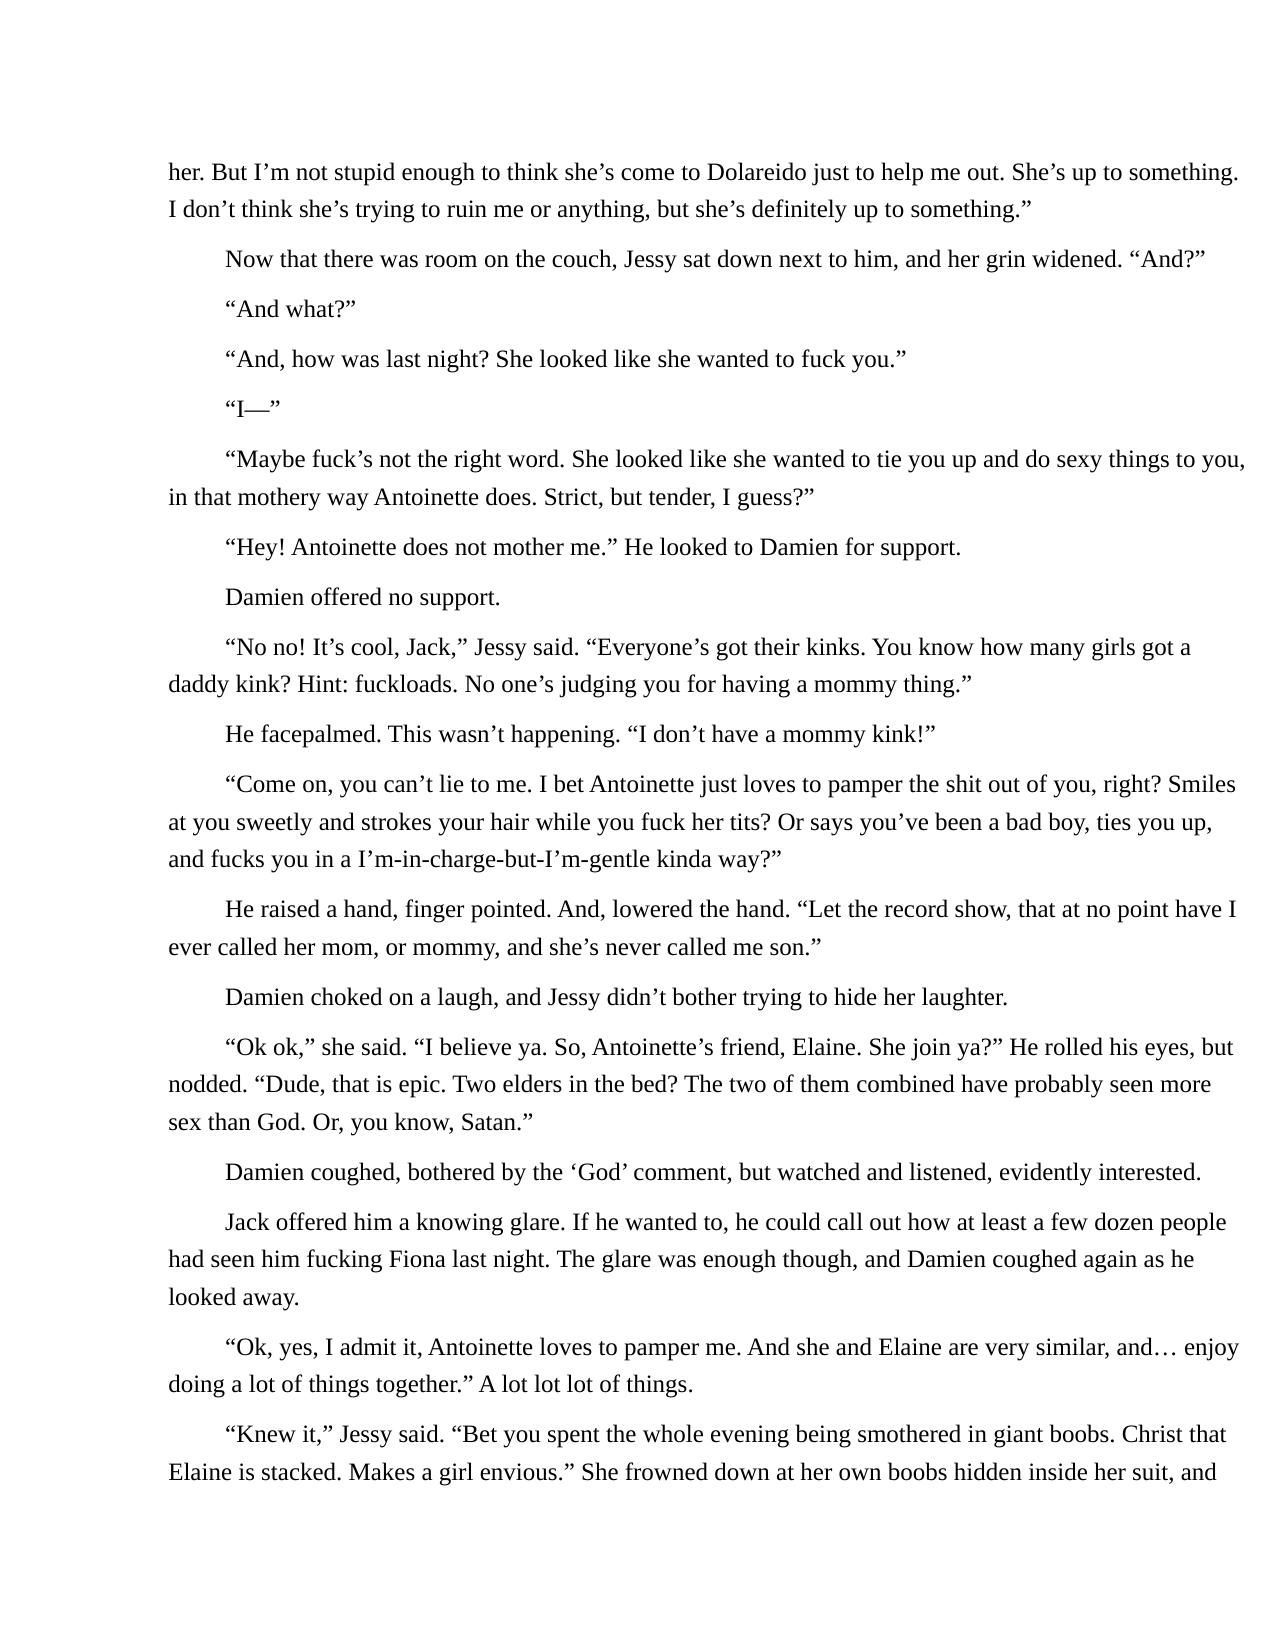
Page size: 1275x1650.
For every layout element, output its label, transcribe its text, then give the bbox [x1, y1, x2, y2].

text Damien coughed, bothered by the ‘God’ comment, but watched and listened, evidently interested. [168, 1150, 1246, 1187]
text “No no! It’s cool, Jack,” Jessy said. “Everyone’s got their kinks. You know how many girls got a daddy kink? Hint: fuckloads. No one’s judging you for having a mommy thing.” [168, 625, 1246, 700]
text Now that there was room on the couch, Jessy sat down next to him, and her grin widened. “And?” [168, 237, 1246, 275]
text Damien offered no support. [168, 575, 1246, 612]
text “Maybe fuck’s not the right word. She looked like she wanted to tie you up and do sexy things to you, in that mothery way Antoinette does. Strict, but tender, I guess?” [168, 437, 1246, 512]
text “Come on, you can’t lie to me. I bet Antoinette just loves to pamper the shit out of you, right? Smiles at you sweetly and strokes your hair while you fuck her tits? Or says you’ve been a bad boy, ties you up, and fucks you in a I’m-in-charge-but-I’m-gentle kinda way?” [168, 762, 1246, 875]
text “And what?” [168, 287, 1246, 325]
text “And, how was last night? She looked like she wanted to fuck you.” [168, 337, 1246, 375]
text “Hey! Antoinette does not mother me.” He looked to Damien for support. [168, 525, 1246, 562]
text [168, 1412, 1246, 1487]
text “Ok, yes, I admit it, Antoinette loves to pamper me. And she and Elaine are very similar, and… enjoy doing a lot of things together.” A lot lot lot of things. [168, 1325, 1246, 1400]
text He facepalmed. This wasn’t happening. “I don’t have a mommy kink!” [168, 712, 1246, 750]
text He raised a hand, finger pointed. And, lowered the hand. “Let the record show, that at no point have I ever called her mom, or mommy, and she’s never called me son.” [168, 887, 1246, 962]
text Damien choked on a laugh, and Jessy didn’t bother trying to hide her laughter. [168, 975, 1246, 1012]
text Jack offered him a knowing glare. If he wanted to, he could call out how at least a few dozen people had seen him fucking Fiona last night. The glare was enough though, and Damien coughed again as he looked away. [168, 1200, 1246, 1312]
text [168, 150, 1246, 225]
text “Ok ok,” she said. “I believe ya. So, Antoinette’s friend, Elaine. She join ya?” He rolled his eyes, but nodded. “Dude, that is epic. Two elders in the bed? The two of them combined have probably seen more sex than God. Or, you know, Satan.” [168, 1025, 1246, 1137]
text “I—” [168, 387, 1246, 425]
